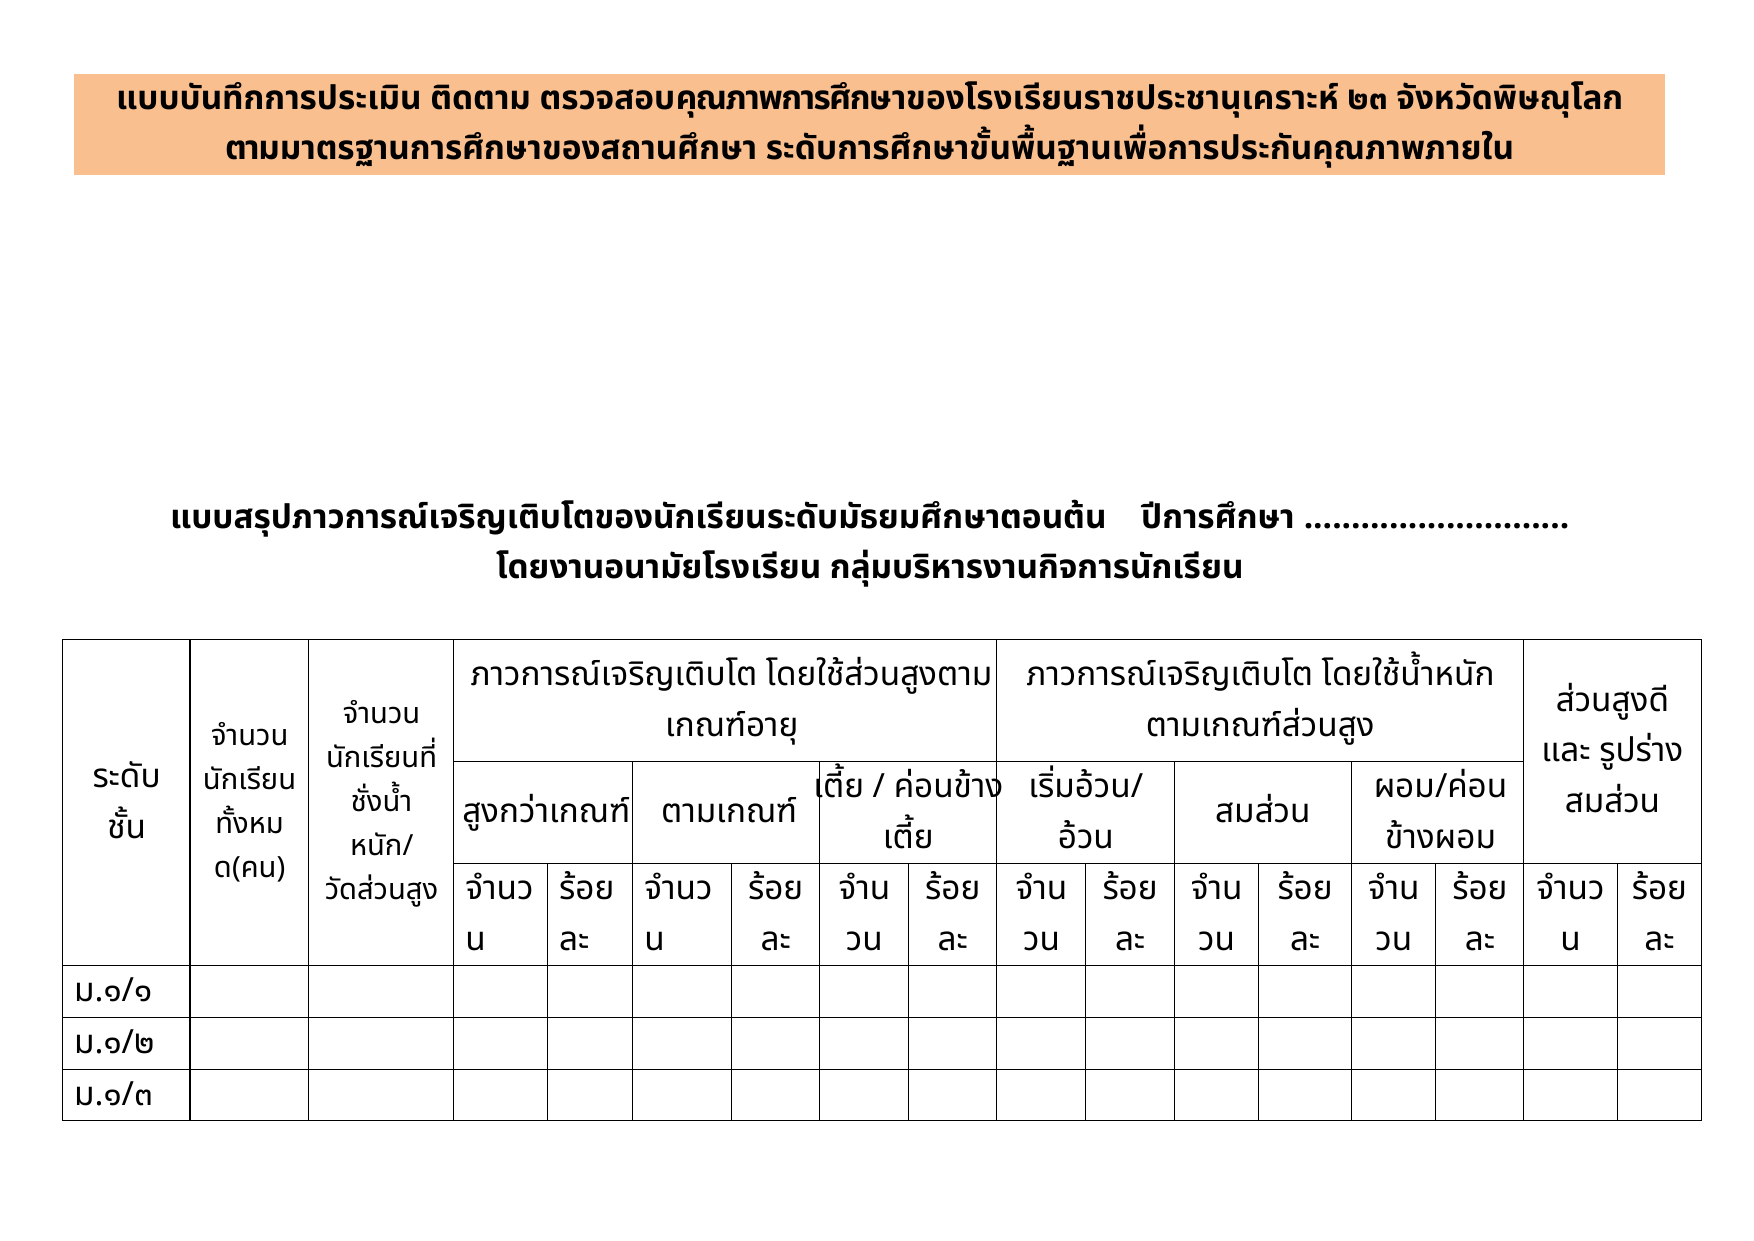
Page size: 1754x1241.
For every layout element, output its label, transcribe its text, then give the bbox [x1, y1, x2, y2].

table_header ระดับชั้น [63, 640, 189, 965]
table_cell [1352, 1018, 1435, 1068]
table_cell จำนวน [454, 864, 547, 965]
text แบบสรุปภาวการณ์เจริญเติบโตของนักเรียนระดับมัธยมศึกษาตอนต้น ปีการศึกษา ............................ [74, 493, 1665, 543]
table_cell [1524, 966, 1617, 1017]
table_cell ร้อยละ [1436, 864, 1523, 965]
table_cell [309, 1070, 453, 1120]
table_cell สมส่วน [1175, 762, 1351, 863]
table_cell [1618, 1018, 1701, 1068]
table_cell [191, 966, 308, 1017]
table_cell [1259, 1018, 1351, 1068]
table_cell [309, 1018, 453, 1068]
table_cell ร้อยละ [732, 864, 819, 965]
table_cell [1524, 1018, 1617, 1068]
table_cell ร้อยละ [1086, 864, 1174, 965]
table_header จำนวนนักเรียนทั้งหมด(คน) [191, 640, 308, 965]
table_cell ร้อยละ [1618, 864, 1701, 965]
table_cell [1175, 1070, 1258, 1120]
table_cell [1618, 966, 1701, 1017]
table_cell เตี้ย / ค่อนข้างเตี้ย [820, 762, 996, 863]
table_cell เริ่มอ้วน/อ้วน [997, 762, 1174, 863]
table_cell [548, 1070, 632, 1120]
table_cell [1259, 1070, 1351, 1120]
table_header ภาวการณ์เจริญเติบโต โดยใช้ส่วนสูงตามเกณฑ์อายุ [454, 640, 996, 761]
table_cell [732, 966, 819, 1017]
table_cell ร้อยละ [1259, 864, 1351, 965]
table_cell ม.๑/๒ [63, 1018, 189, 1068]
table_header ภาวการณ์เจริญเติบโต โดยใช้น้ำหนักตามเกณฑ์ส่วนสูง [997, 640, 1523, 761]
table_cell ร้อยละ [548, 864, 632, 965]
table_cell จำนวน [820, 864, 908, 965]
table_cell จำนวน [1524, 864, 1617, 965]
table_cell ตามเกณฑ์ [633, 762, 819, 863]
table_cell [997, 1070, 1085, 1120]
table_cell [1352, 966, 1435, 1017]
table_cell [997, 966, 1085, 1017]
table_cell [548, 966, 632, 1017]
table_cell [1618, 1070, 1701, 1120]
table_cell [633, 1070, 731, 1120]
table_cell [820, 1070, 908, 1120]
table_cell [1352, 1070, 1435, 1120]
table_cell [732, 1070, 819, 1120]
table_cell [191, 1018, 308, 1068]
table_cell [1436, 966, 1523, 1017]
table_cell สูงกว่าเกณฑ์ [454, 762, 632, 863]
table_cell [820, 966, 908, 1017]
table_cell [732, 1018, 819, 1068]
table_cell [1436, 1070, 1523, 1120]
table_cell [454, 1018, 547, 1068]
table_cell [548, 1018, 632, 1068]
table_cell [909, 1018, 996, 1068]
table_cell จำนวน [1175, 864, 1258, 965]
table_cell ม.๑/๑ [63, 966, 189, 1017]
table_cell ม.๑/๓ [63, 1070, 189, 1120]
table_cell จำนวน [997, 864, 1085, 965]
table_cell [1175, 966, 1258, 1017]
table_cell [1086, 966, 1174, 1017]
table_cell [820, 1018, 908, 1068]
table_cell [454, 1070, 547, 1120]
table_cell ร้อยละ [909, 864, 996, 965]
table_header ส่วนสูงดี และ รูปร่างสมส่วน [1524, 640, 1701, 863]
table_cell [1436, 1018, 1523, 1068]
table_cell ผอม/ค่อนข้างผอม [1352, 762, 1523, 863]
table_cell จำนวน [1352, 864, 1435, 965]
table_cell [1086, 1070, 1174, 1120]
table_cell [1086, 1018, 1174, 1068]
table_cell [309, 966, 453, 1017]
table_cell [909, 966, 996, 1017]
table_cell [191, 1070, 308, 1120]
table_cell [997, 1018, 1085, 1068]
table_cell [1175, 1018, 1258, 1068]
table_cell [1524, 1070, 1617, 1120]
text โดยงานอนามัยโรงเรียน กลุ่มบริหารงานกิจการนักเรียน [74, 543, 1665, 594]
table_cell [909, 1070, 996, 1120]
table_header จำนวนนักเรียนที่ชั่งน้ำหนัก/ วัดส่วนสูง [309, 640, 453, 965]
table_cell [454, 966, 547, 1017]
table_cell [633, 1018, 731, 1068]
table_cell จำนวน [633, 864, 731, 965]
table_cell [633, 966, 731, 1017]
table_cell [1259, 966, 1351, 1017]
